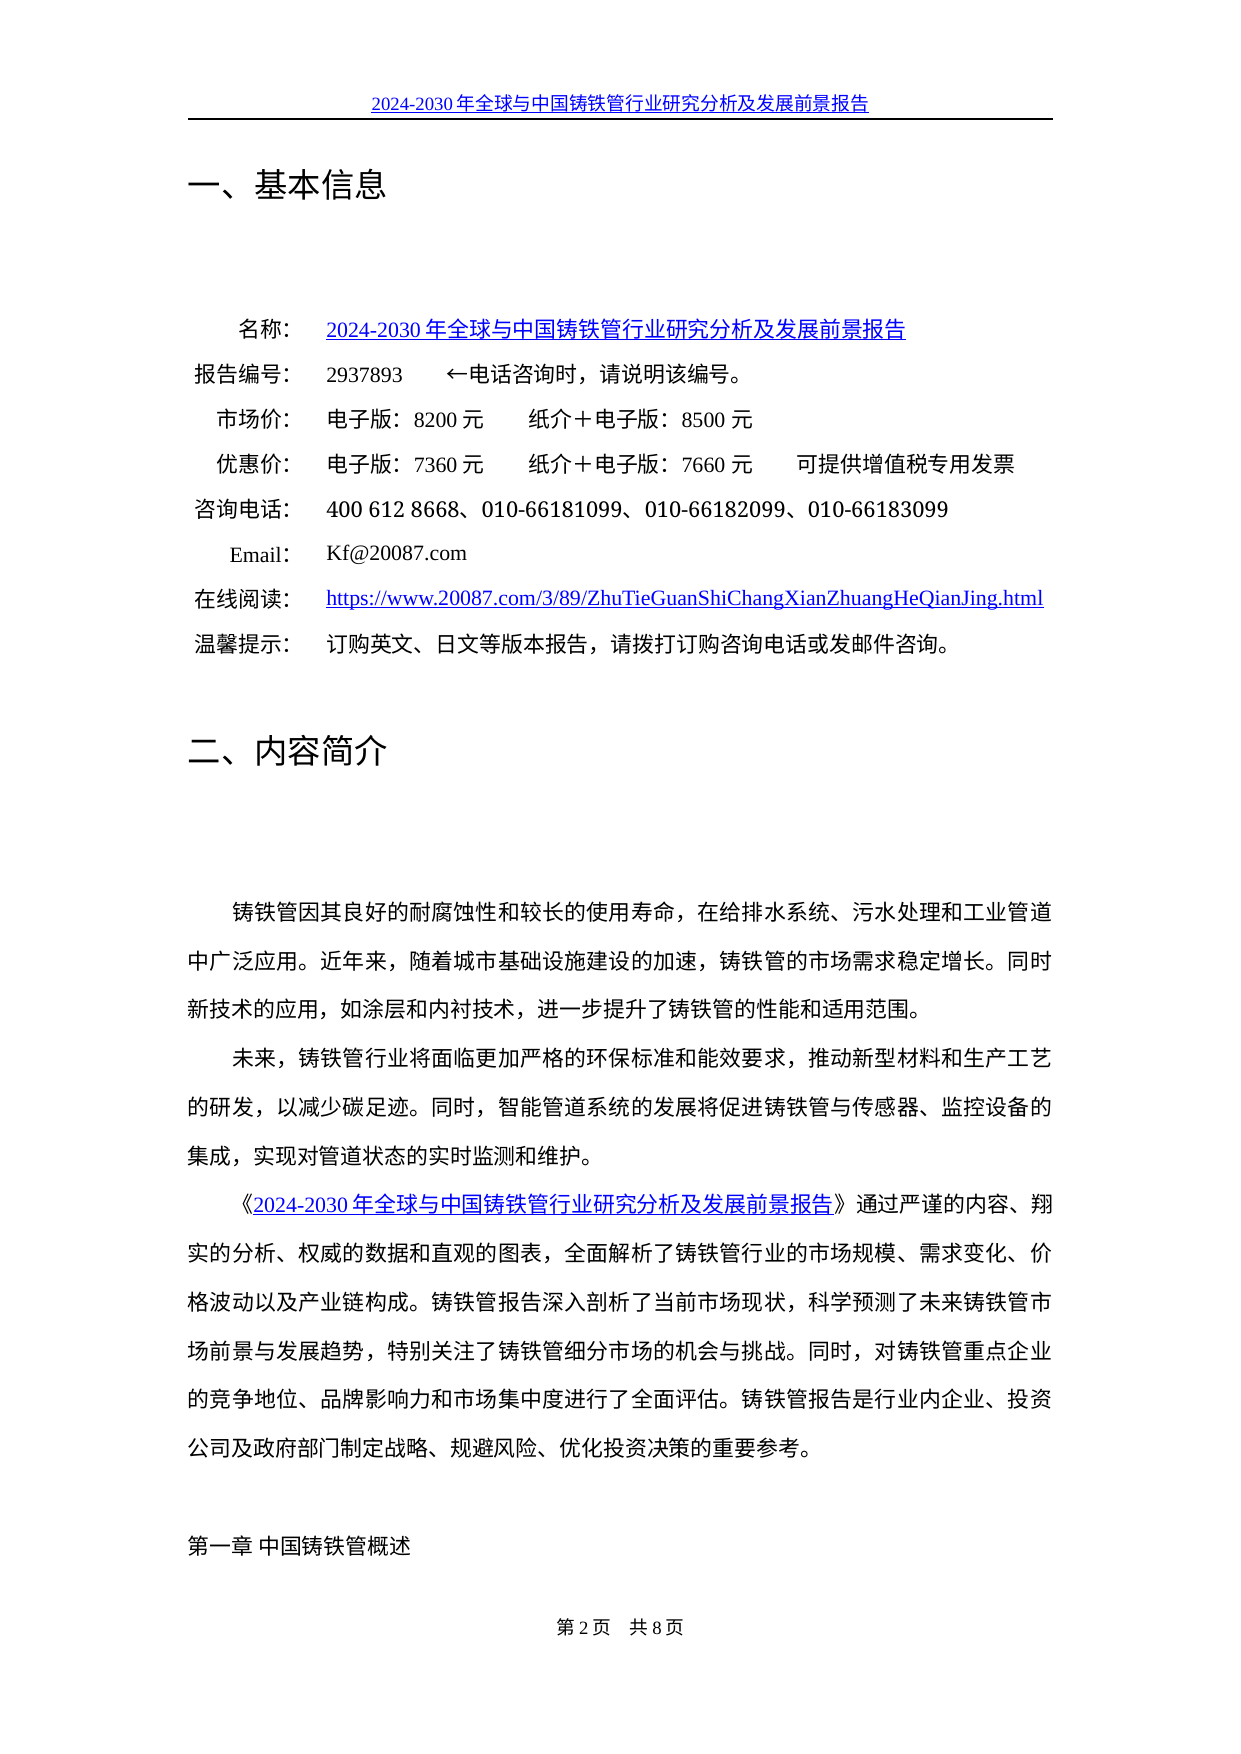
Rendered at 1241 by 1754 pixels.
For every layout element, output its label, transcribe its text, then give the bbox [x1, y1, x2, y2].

table_cell 报告编号： [167, 357, 315, 402]
table_cell 2937893 ←电话咨询时，请说明该编号。 [315, 357, 1073, 402]
table_cell 电子版：8200 元 纸介＋电子版：8500 元 [315, 402, 1073, 447]
table_cell 在线阅读： [167, 582, 315, 627]
table_cell 400 612 8668、010-66181099、010-66182099、010-66183099 [315, 492, 1073, 537]
table_cell Email： [167, 537, 315, 582]
table_cell 优惠价： [167, 447, 315, 492]
table_cell 温馨提示： [167, 627, 315, 672]
table_header 2024-2030年全球与中国铸铁管行业研究分析及发展前景报告 [315, 312, 1073, 357]
table_cell 咨询电话： [167, 492, 315, 537]
table_cell [315, 582, 1073, 627]
title 一、基本信息 [187, 150, 1053, 215]
table_header 名称： [167, 312, 315, 357]
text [187, 894, 1053, 1561]
table_cell 电子版：7360 元 纸介＋电子版：7660 元 可提供增值税专用发票 [315, 447, 1073, 492]
table_cell Kf@20087.com [315, 537, 1073, 582]
title 二、内容简介 [187, 717, 1053, 782]
table_cell 市场价： [167, 402, 315, 447]
table_cell 订购英文、日文等版本报告，请拨打订购咨询电话或发邮件咨询。 [315, 627, 1073, 672]
